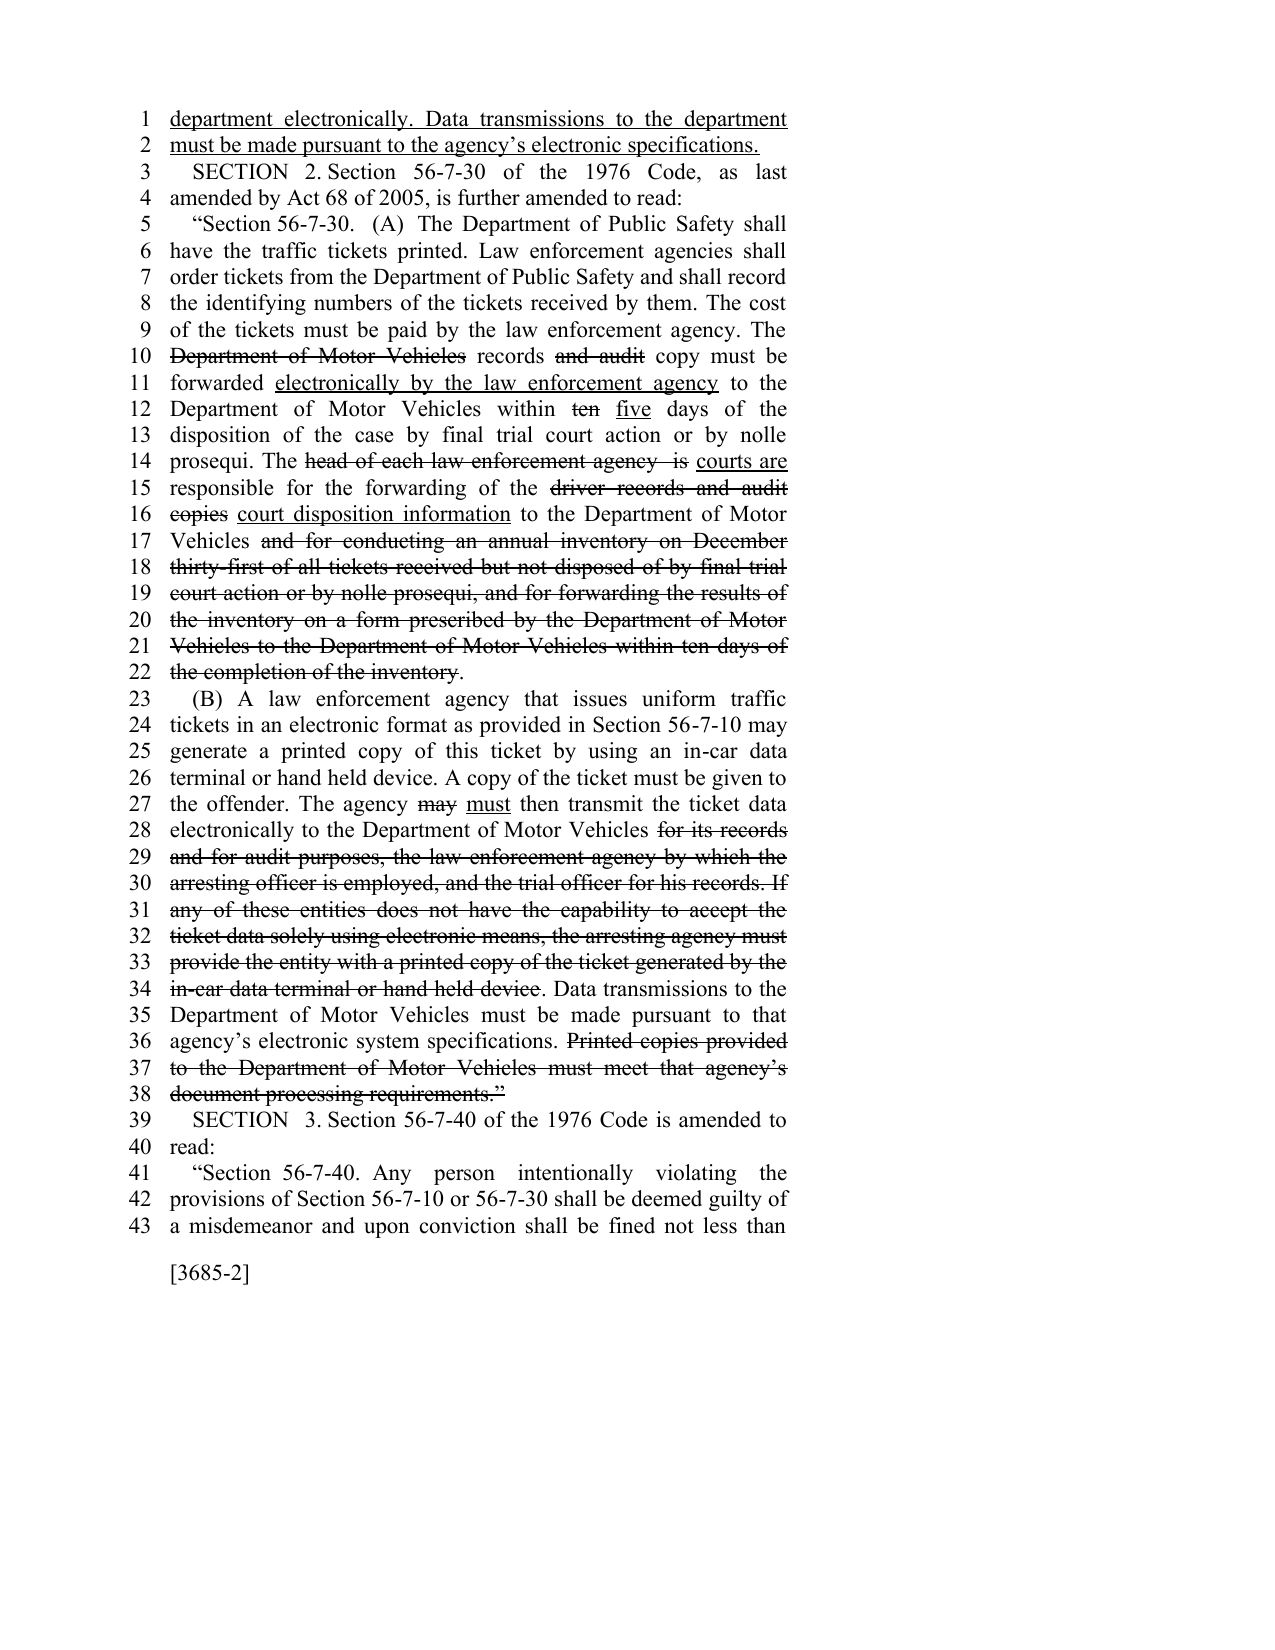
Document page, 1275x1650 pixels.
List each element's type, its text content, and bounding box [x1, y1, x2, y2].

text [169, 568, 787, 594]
text SECTION 2. Section 56-7-30 of the 1976 Code, as last amended by Act 68 of 2005, is further amended to read: [169, 158, 787, 210]
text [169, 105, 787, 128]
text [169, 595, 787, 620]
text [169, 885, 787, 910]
text SECTION 3. Section 56-7-40 of the 1976 Code is amended to read: [169, 1106, 787, 1159]
text “Section 56-7-30. (A) The Department of Public Safety shall have the traffic tickets printed. Law enforcement agencies shall order tickets from the Department of Public Safety and shall record the identifying numbers of the tickets received by them. The cost of the tickets must be paid by the law enforcement agency. The Department of Motor Vehicles records and audit copy must be forwarded electronically by the law enforcement agency to the Department of Motor Vehicles within ten five days of the disposition of the case by final trial court action or by nolle prosequi. The head of each law enforcement agency is courts are responsible for the forwarding of the driver records and audit copies court disposition information to the Department of Motor Vehicles and for conducting an annual inventory on December thirty-first of all tickets received but not disposed of by final trial court action or by nolle prosequi, and for forwarding the results of the inventory on a form prescribed by the Department of Motor Vehicles to the Department of Motor Vehicles within ten days of the completion of the inventory. [169, 210, 787, 567]
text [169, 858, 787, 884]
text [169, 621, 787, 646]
text (B) A law enforcement agency that issues uniform traffic tickets in an electronic format as provided in Section 56-7-10 may generate a printed copy of this ticket by using an in-car data terminal or hand held device. A copy of the ticket must be given to the offender. The agency may must then transmit the ticket data electronically to the Department of Motor Vehicles for its records and for audit purposes, the law enforcement agency by which the arresting officer is employed, and the trial officer for his records. If any of these entities does not have the capability to accept the ticket data solely using electronic means, the arresting agency must provide the entity with a printed copy of the ticket generated by the in-car data terminal or hand held device. Data transmissions to the Department of Motor Vehicles must be made pursuant to that agency’s electronic system specifications. Printed copies provided to the Department of Motor Vehicles must meet that agency’s document processing requirements.” [169, 685, 787, 857]
text (B) A law enforcement agency that issues uniform traffic tickets in an electronic format as provided in Section 56-7-10 may generate a printed copy of this ticket by using an in-car data terminal or hand held device. A copy of the ticket must be given to the offender. The agency may must then transmit the ticket data electronically to the Department of Motor Vehicles for its records and for audit purposes, the law enforcement agency by which the arresting officer is employed, and the trial officer for his records. If any of these entities does not have the capability to accept the ticket data solely using electronic means, the arresting agency must provide the entity with a printed copy of the ticket generated by the in-car data terminal or hand held device. Data transmissions to the Department of Motor Vehicles must be made pursuant to that agency’s electronic system specifications. Printed copies provided to the Department of Motor Vehicles must meet that agency’s document processing requirements.” [169, 964, 787, 1068]
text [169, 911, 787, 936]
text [169, 1159, 787, 1238]
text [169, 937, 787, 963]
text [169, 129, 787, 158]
